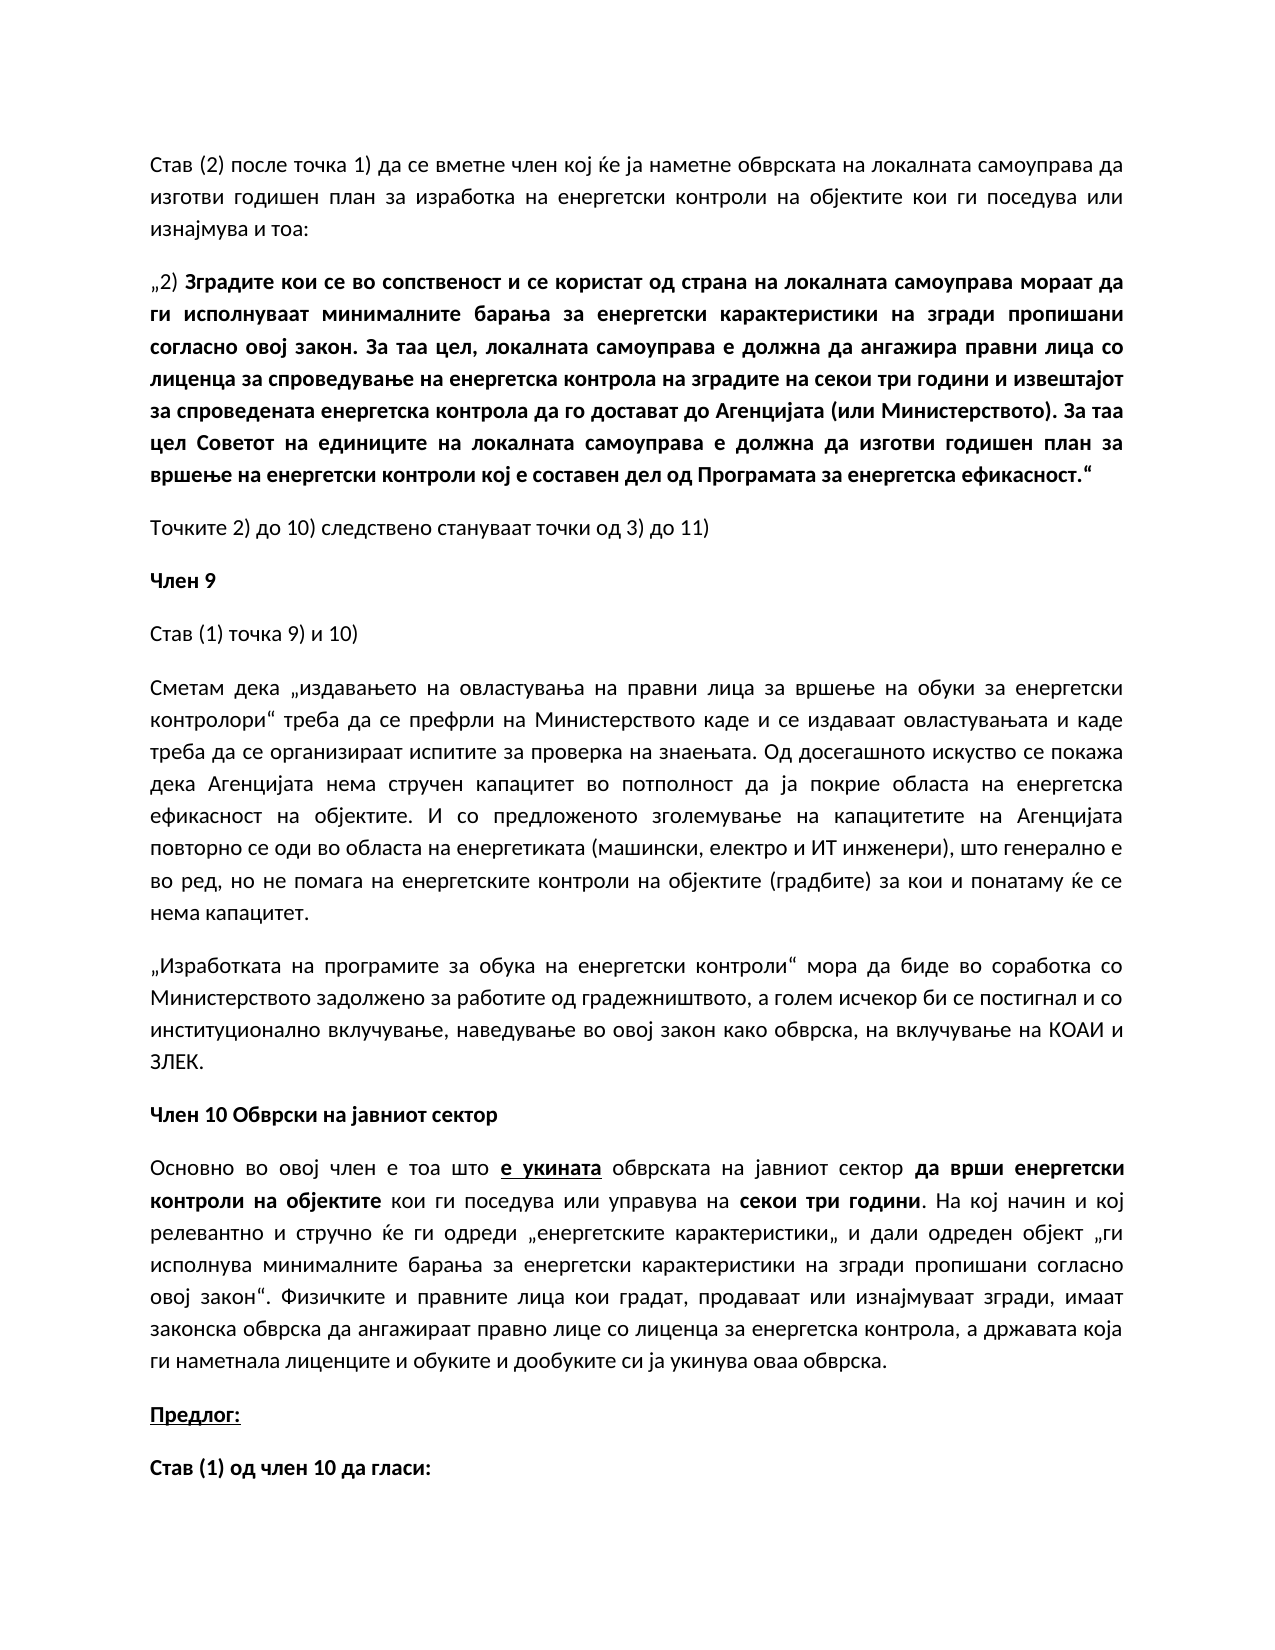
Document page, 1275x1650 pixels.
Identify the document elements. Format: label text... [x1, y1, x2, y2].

text Став (2) после точка 1) да се вметне член кој ќе ја наметне обврската на локалната самоуправа да изготви годишен план за изработка на енергетски контроли на објектите кои ги поседува или изнајмува и тоа: [150, 150, 1125, 242]
text Сметам дека „издавањето на овластувања на правни лица за вршење на обуки за енергетски контролори“ треба да се префрли на Министерството каде и се издаваат овластувањата и каде треба да се организираат испитите за проверка на знаењата. Од досегашното искуство се покажа дека Агенцијата нема стручен капацитет во потполност да ја покрие областа на енергетска ефикасност на објектите. И со предложеното зголемување на капацитетите на Агенцијата повторно се оди во областа на енергетиката (машински, електро и ИТ инженери), што генерално е во ред, но не помага на енергетските контроли на објектите (градбите) за кои и понатаму ќе се нема капацитет. [150, 673, 1125, 926]
text „Изработката на програмите за обука на енергетски контроли“ мора да биде во соработка со Министерството задолжено за работите од градежништвото, а голем исчекор би се постигнал и со институционално вклучување, наведување во овој закон како обврска, на вклучување на КОАИ и ЗЛЕК. [150, 951, 1125, 1076]
text „2) Зградите кои се во сопственост и се користат од страна на локалната самоуправа мораат да ги исполнуваат минималните барања за енергетски карактеристики на згради пропишани согласно овој закон. За таа цел, локалната самоуправа е должна да ангажира правни лица со лиценца за спроведување на енергетска контрола на зградите на секои три години и извештајот за спроведената енергетска контрола да го достават до Агенцијата (или Министерството). За таа цел Советот на единиците на локалната самоуправа е должна да изготви годишен план за вршење на енергетски контроли кој е составен дел од Програмата за енергетска ефикасност.“ [150, 267, 1125, 488]
text Член 9 [150, 567, 1125, 594]
text Став (1) точка 9) и 10) [150, 619, 1125, 648]
text Предлог: [150, 1400, 1125, 1428]
text Член 10 Обврски на јавниот сектор [150, 1101, 1125, 1128]
text Став (1) од член 10 да гласи: [150, 1453, 1125, 1481]
text Точките 2) до 10) следствено стануваат точки од 3) до 11) [150, 513, 1125, 542]
text Основно во овој член е тоа што е укината обврската на јавниот сектор да врши енергетски контроли на објектите кои ги поседува или управува на секои три години. На кој начин и кој релевантно и стручно ќе ги одреди „енергетските карактеристики„ и дали одреден објект „ги исполнува минималните барања за енергетски карактеристики на згради пропишани согласно овој закон“. Физичките и правните лица кои градат, продаваат или изнајмуваат згради, имаат законска обврска да ангажираат правно лице со лиценца за енергетска контрола, а државата која ги наметнала лиценците и обуките и дообуките си ја укинува оваа обврска. [150, 1153, 1125, 1375]
